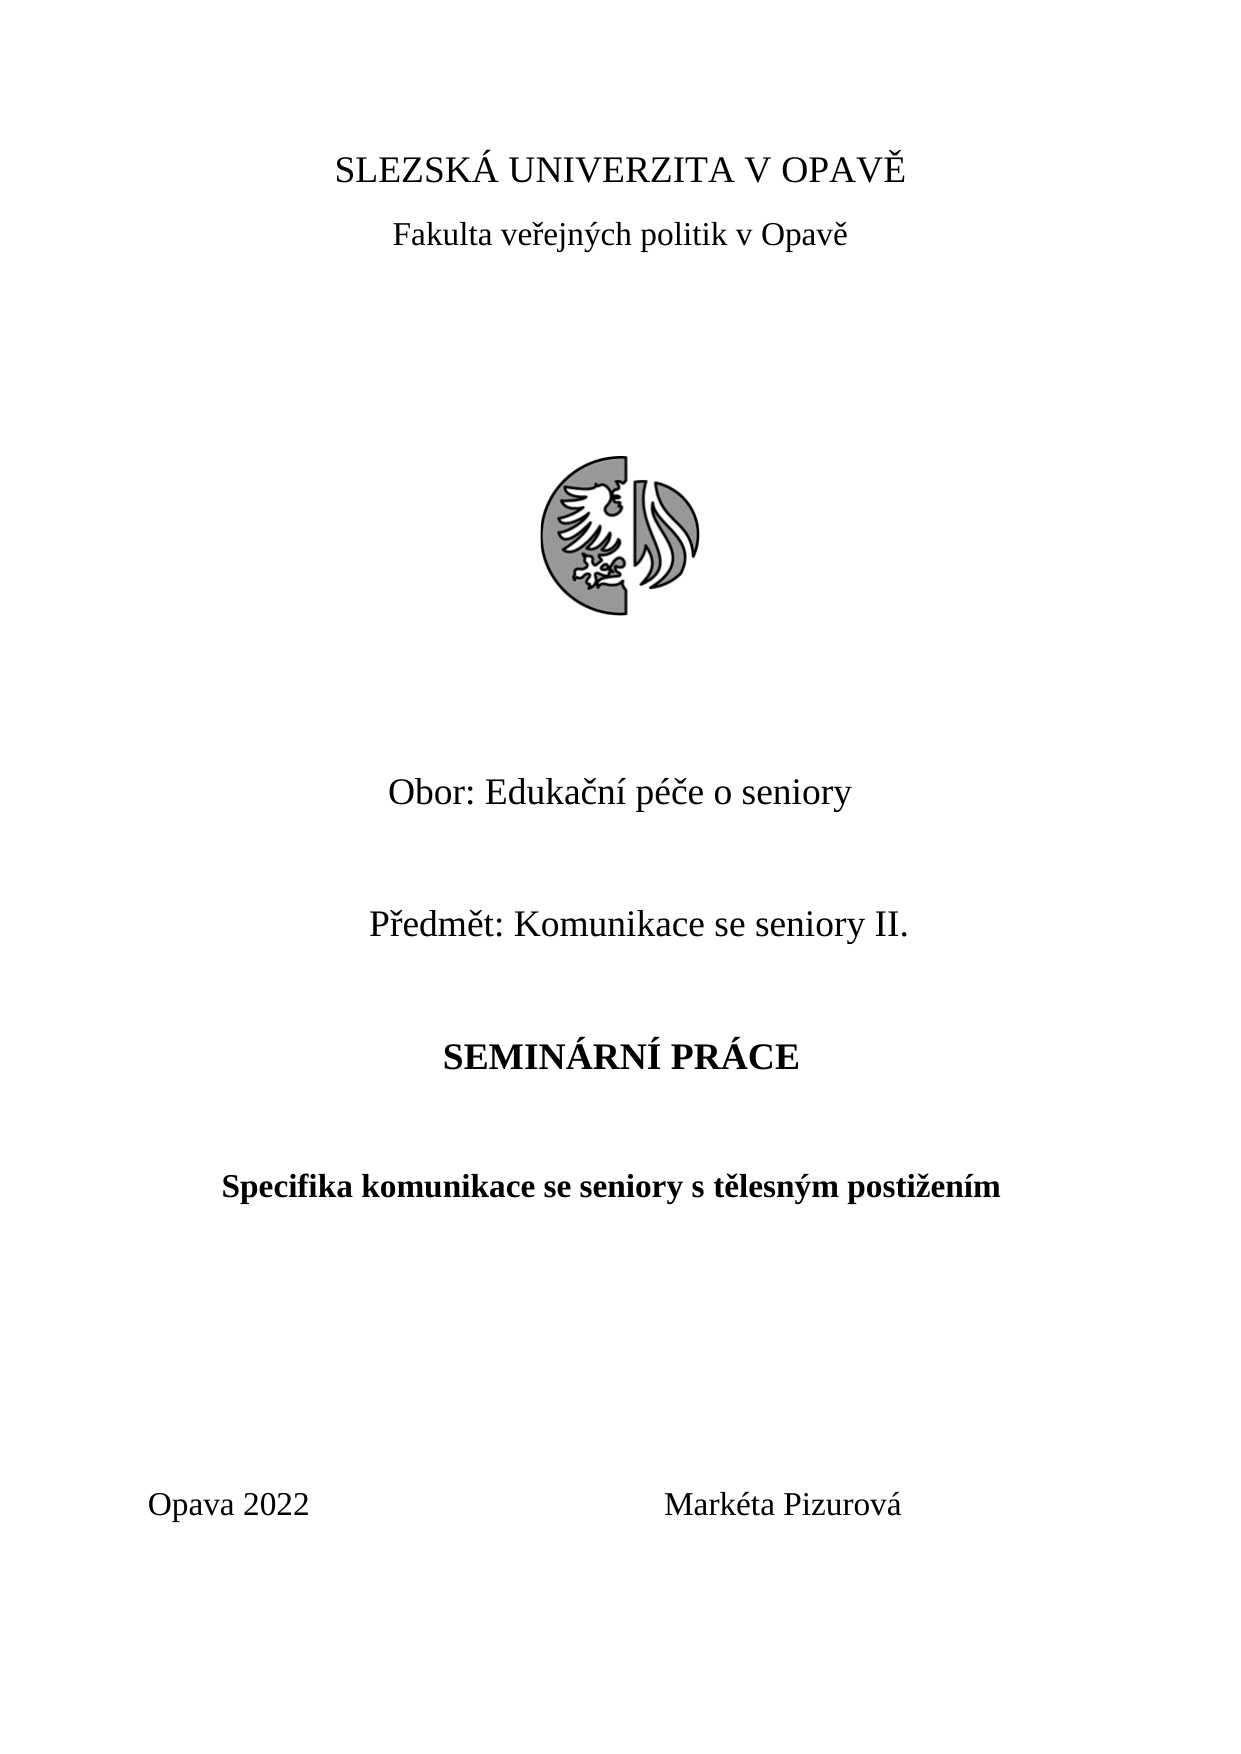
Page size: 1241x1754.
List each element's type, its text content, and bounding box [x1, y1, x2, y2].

text Specifika komunikace se seniory s tělesným postižením [148, 1167, 1093, 1205]
text Předmět: Komunikace se seniory II. [295, 902, 1093, 945]
picture [540, 456, 700, 616]
text Fakulta veřejných politik v Opavě [148, 214, 1093, 252]
text SEMINÁRNÍ PRÁCE [369, 1034, 1093, 1077]
text SLEZSKÁ UNIVERZITA V OPAVĚ [148, 148, 1093, 191]
text Obor: Edukační péče o seniory [148, 769, 1093, 812]
text Opava 2022 Markéta Pizurová [148, 1484, 1093, 1522]
